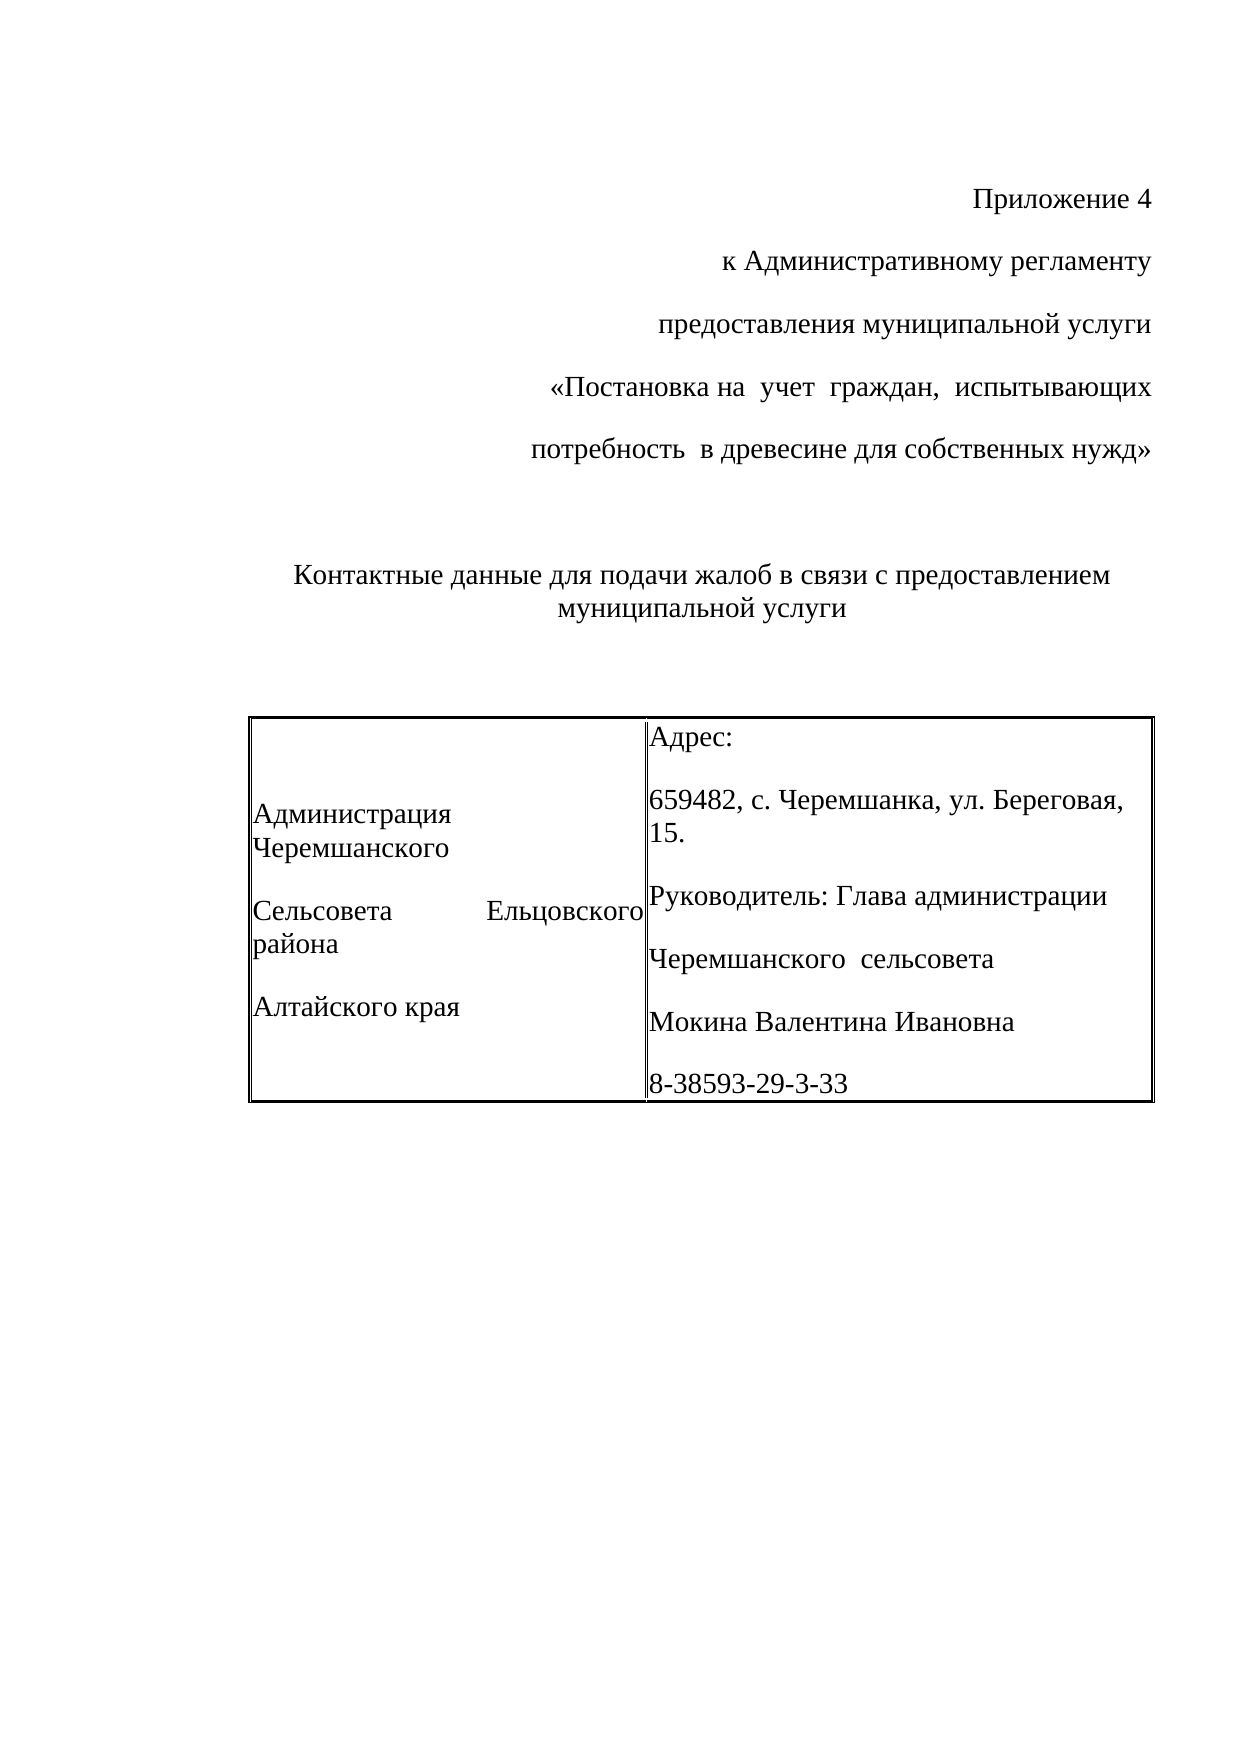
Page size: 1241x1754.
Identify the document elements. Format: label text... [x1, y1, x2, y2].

text предоставления муниципальной услуги [252, 306, 1152, 340]
text к Административному регламенту [252, 243, 1152, 277]
text «Постановка на учет граждан, испытывающих [252, 369, 1152, 402]
text Приложение 4 [252, 181, 1152, 214]
table_header Администрация Черемшанского Сельсовета Ельцовского района Алтайского края [252, 719, 646, 1100]
text Контактные данные для подачи жалоб в связи с предоставлением муниципальной услуги [252, 557, 1152, 624]
text потребность в древесине для собственных нужд» [252, 432, 1152, 465]
table_header Адрес: 659482, с. Черемшанка, ул. Береговая, 15. Руководитель: Глава администрации Черемшанского сельсовета Мокина Валентина Ивановна 8-38593-29-3-33 [646, 719, 1151, 1100]
